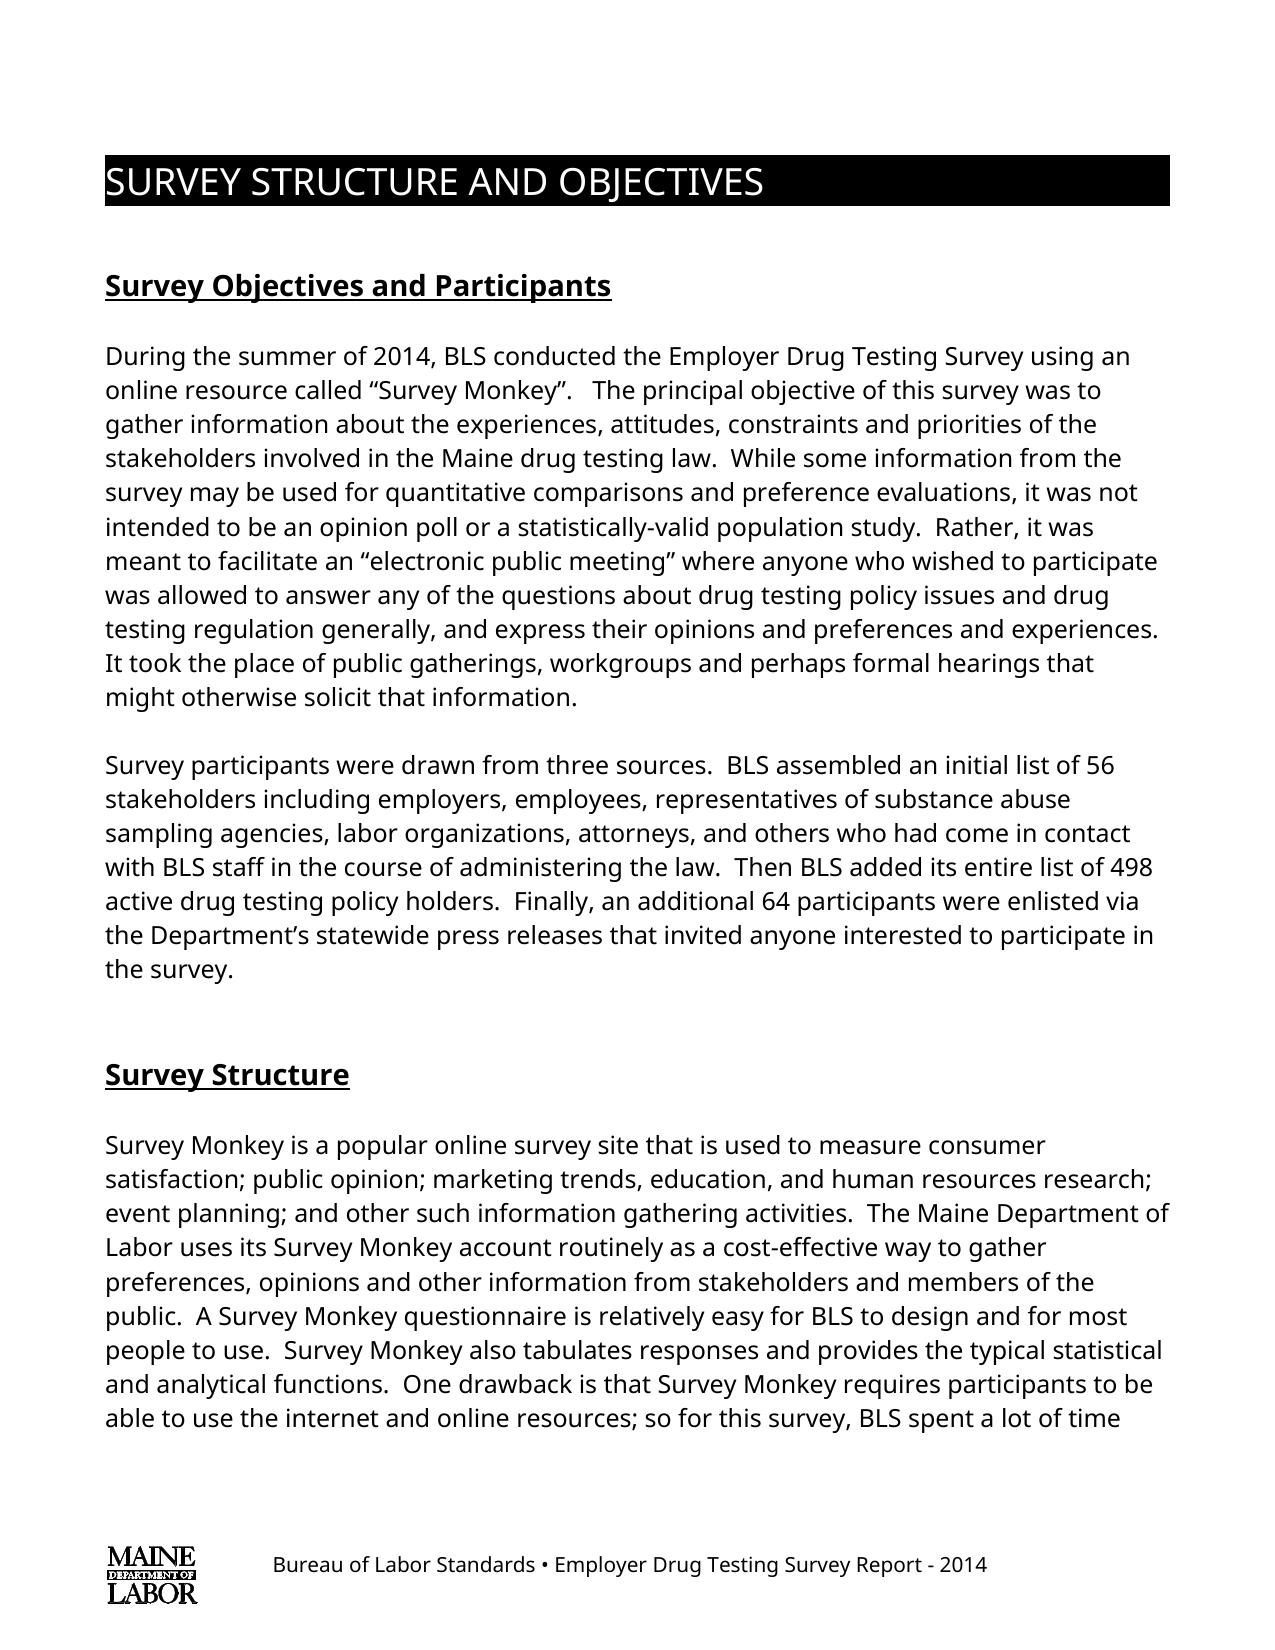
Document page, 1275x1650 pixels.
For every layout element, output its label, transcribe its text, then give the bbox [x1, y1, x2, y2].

text Survey Structure [105, 1054, 1170, 1094]
subtitle SURVEY STRUCTURE AND OBJECTIVES [105, 155, 1170, 206]
text Survey participants were drawn from three sources. BLS assembled an initial list of 56 stakeholders including employers, employees, representatives of substance abuse sampling agencies, labor organizations, attorneys, and others who had come in contact with BLS staff in the course of administering the law. Then BLS added its entire list of 498 active drug testing policy holders. Finally, an additional 64 participants were enlisted via the Department’s statewide press releases that invited anyone interested to participate in the survey. [105, 748, 1170, 986]
text During the summer of 2014, BLS conducted the Employer Drug Testing Survey using an online resource called “Survey Monkey”. The principal objective of this survey was to gather information about the experiences, attitudes, constraints and priorities of the stakeholders involved in the Maine drug testing law. While some information from the survey may be used for quantitative comparisons and preference evaluations, it was not intended to be an opinion poll or a statistically-valid population study. Rather, it was meant to facilitate an “electronic public meeting” where anyone who wished to participate was allowed to answer any of the questions about drug testing policy issues and drug testing regulation generally, and express their opinions and preferences and experiences. It took the place of public gatherings, workgroups and perhaps formal hearings that might otherwise solicit that information. [105, 339, 1170, 713]
text Survey Objectives and Participants [105, 265, 1170, 305]
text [105, 1128, 1170, 1434]
